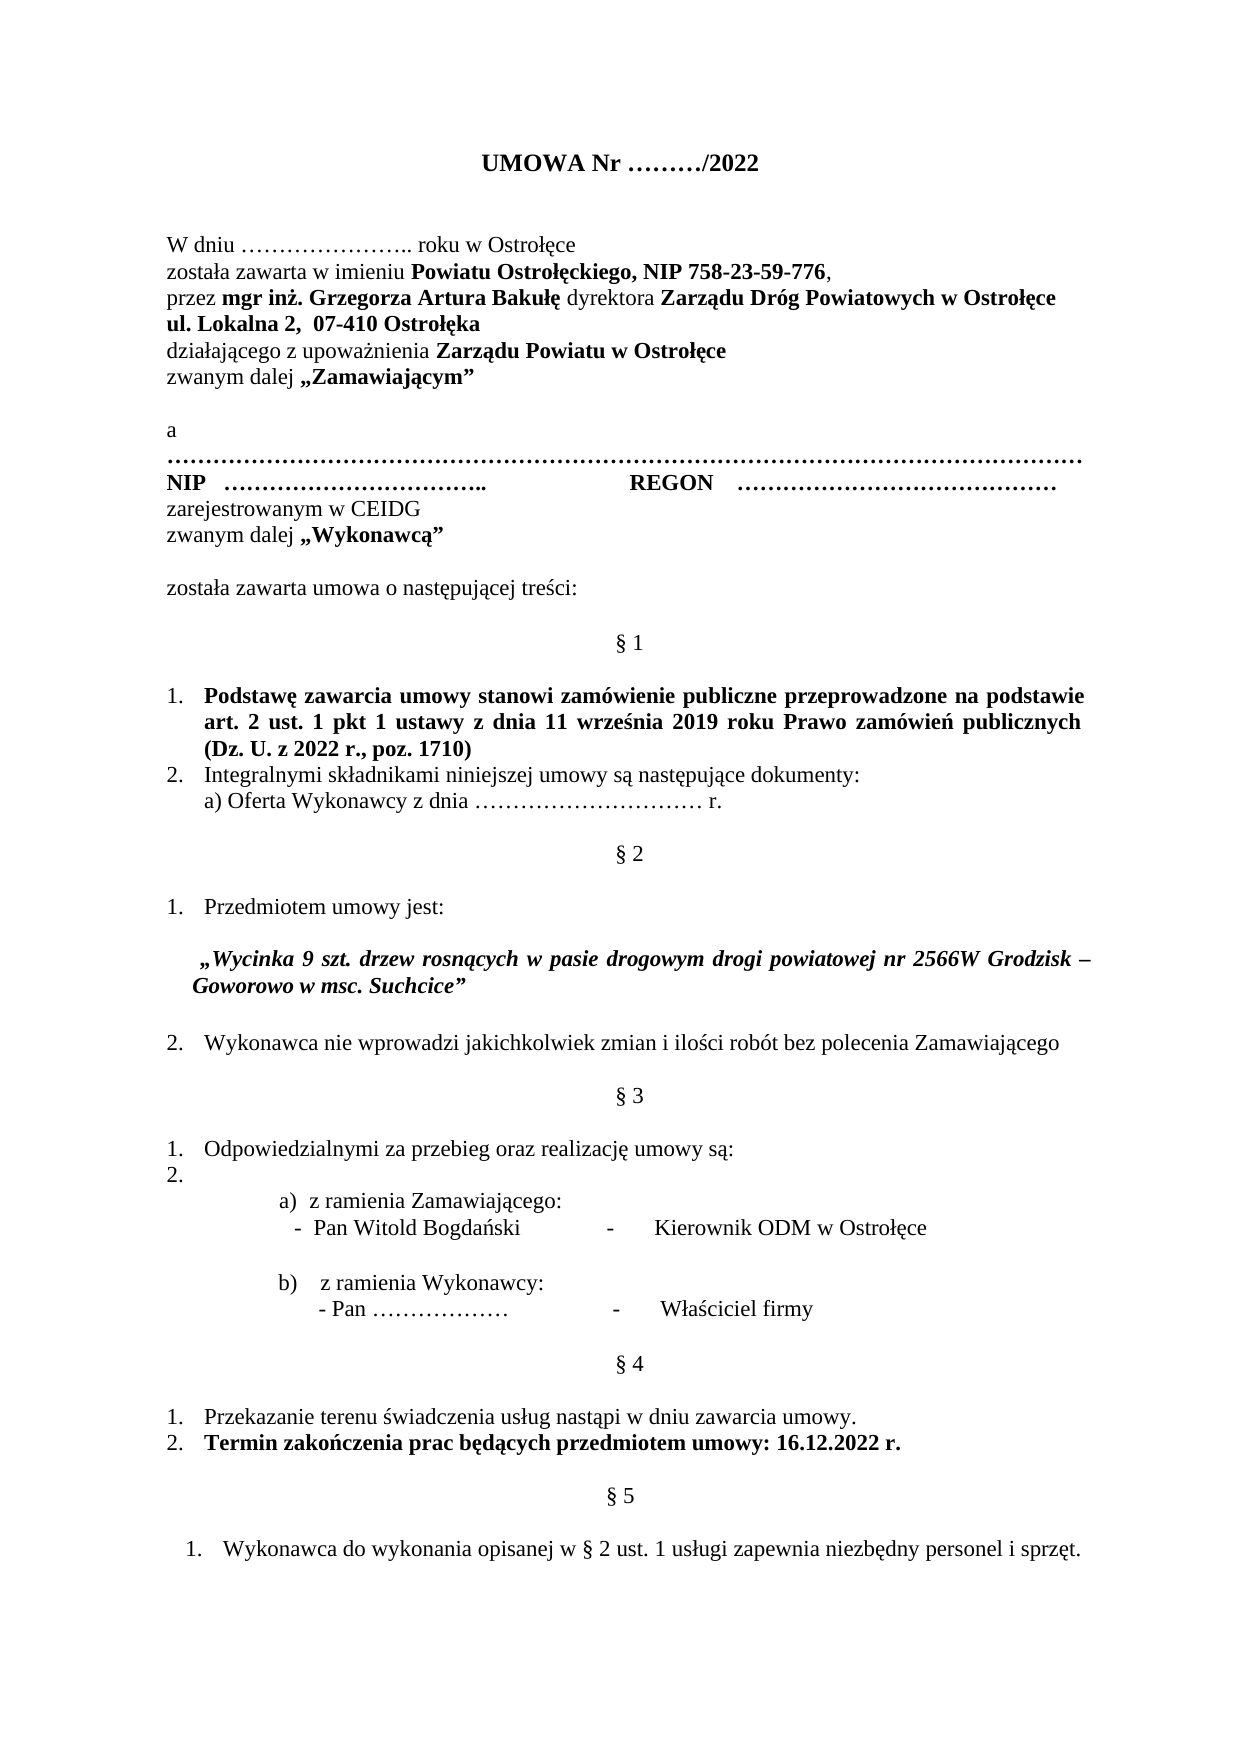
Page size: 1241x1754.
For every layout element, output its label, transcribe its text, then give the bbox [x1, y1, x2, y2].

text - Pan ……………… - Właściciel firmy [204, 1295, 1093, 1322]
list Termin zakończenia prac będących przedmiotem umowy: 16.12.2022 r. [166, 1429, 1093, 1456]
text a) Oferta Wykonawcy z dnia ………………………… r. [204, 787, 1093, 814]
text została zawarta umowa o następującej treści: [166, 574, 1093, 600]
text UMOWA Nr ………/2022 [148, 148, 1093, 176]
list Wykonawca do wykonania opisanej w § 2 ust. 1 usługi zapewnia niezbędny personel i sprzęt. [185, 1535, 1093, 1561]
list Wykonawca nie wprowadzi jakichkolwiek zmian i ilości robót bez polecenia Zamawiającego [166, 1029, 1093, 1056]
list z ramienia Zamawiającego: [279, 1187, 1093, 1214]
text zarejestrowanym w CEIDG [166, 495, 1093, 521]
text § 4 [166, 1350, 1093, 1377]
text § 1 [166, 629, 1093, 656]
list Przekazanie terenu świadczenia usług nastąpi w dniu zawarcia umowy. [166, 1403, 1093, 1429]
text § 2 [166, 840, 1093, 866]
list Przedmiotem umowy jest: [166, 893, 1093, 919]
text W dniu ………………….. roku w Ostrołęce [166, 231, 1141, 258]
list Podstawę zawarcia umowy stanowi zamówienie publiczne przeprowadzone na podstawie art. 2 ust. 1 pkt 1 ustawy z dnia 11 września 2019 roku Prawo zamówień publicznych (Dz. U. z 2022 r., poz. 1710) [166, 682, 1093, 761]
text działającego z upoważnienia Zarządu Powiatu w Ostrołęce [166, 337, 1093, 363]
text b) z ramienia Wykonawcy: [204, 1269, 1093, 1295]
text NIP …………………………….. REGON …………………………………… [166, 469, 1093, 495]
text zwanym dalej „Zamawiającym” [166, 363, 1093, 389]
text przez mgr inż. Grzegorza Artura Bakułę dyrektora Zarządu Dróg Powiatowych w Ostrołęce ul. Lokalna 2, 07-410 Ostrołęka [166, 284, 1141, 337]
list Odpowiedzialnymi za przebieg oraz realizację umowy są: [166, 1135, 1093, 1161]
list Integralnymi składnikami niniejszej umowy są następujące dokumenty: [166, 761, 1093, 787]
text § 5 [148, 1482, 1093, 1508]
text „Wycinka 9 szt. drzew rosnących w pasie drogowym drogi powiatowej nr 2566W Grodzisk – Goworowo w msc. Suchcice” [192, 945, 1093, 998]
text a ………………………………………………………………………………………………………… [166, 416, 1093, 469]
text została zawarta w imieniu Powiatu Ostrołęckiego, NIP 758-23-59-776, [166, 258, 1141, 284]
text § 3 [166, 1082, 1093, 1108]
text - Pan Witold Bogdański - Kierownik ODM w Ostrołęce [162, 1214, 1093, 1240]
text zwanym dalej „Wykonawcą” [166, 521, 1093, 548]
